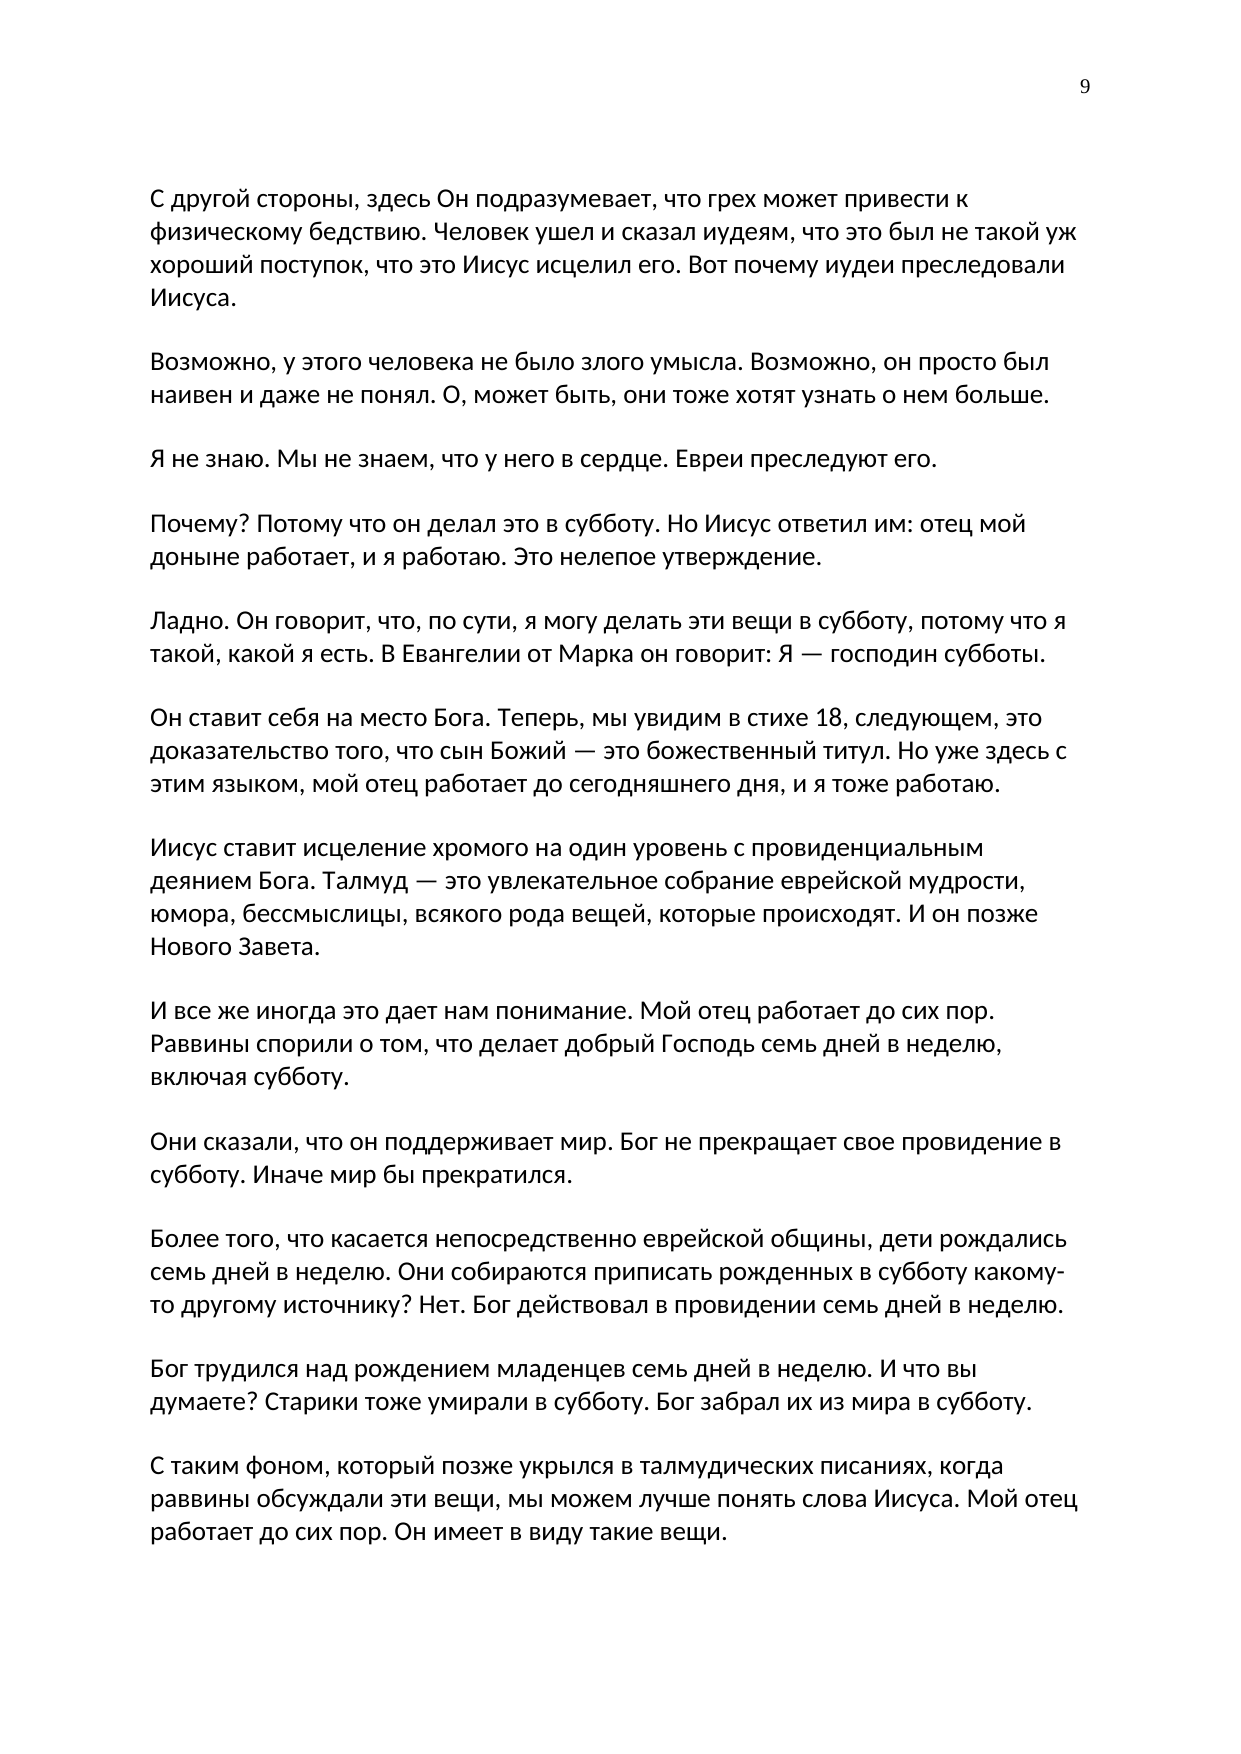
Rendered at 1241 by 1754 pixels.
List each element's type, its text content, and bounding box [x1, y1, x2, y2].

text Иисус ставит исцеление хромого на один уровень с провиденциальным деянием Бога. Талмуд — это увлекательное собрание еврейской мудрости, юмора, бессмыслицы, всякого рода вещей, которые происходят. И он позже Нового Завета. [150, 830, 1090, 962]
text Я не знаю. Мы не знаем, что у него в сердце. Евреи преследуют его. [150, 442, 1090, 474]
text Ладно. Он говорит, что, по сути, я могу делать эти вещи в субботу, потому что я такой, какой я есть. В Евангелии от Марка он говорит: Я — господин субботы. [150, 603, 1090, 669]
text Возможно, у этого человека не было злого умысла. Возможно, он просто был наивен и даже не понял. О, может быть, они тоже хотят узнать о нем больше. [150, 344, 1090, 410]
text Более того, что касается непосредственно еврейской общины, дети рождались семь дней в неделю. Они собираются приписать рожденных в субботу какому-то другому источнику? Нет. Бог действовал в провидении семь дней в неделю. [150, 1221, 1090, 1320]
text И все же иногда это дает нам понимание. Мой отец работает до сих пор. Раввины спорили о том, что делает добрый Господь семь дней в неделю, включая субботу. [150, 993, 1090, 1093]
text Почему? Потому что он делал это в субботу. Но Иисус ответил им: отец мой доныне работает, и я работаю. Это нелепое утверждение. [150, 506, 1090, 572]
text Бог трудился над рождением младенцев семь дней в неделю. И что вы думаете? Старики тоже умирали в субботу. Бог забрал их из мира в субботу. [150, 1351, 1090, 1417]
text Он ставит себя на место Бога. Теперь, мы увидим в стихе 18, следующем, это доказательство того, что сын Божий — это божественный титул. Но уже здесь с этим языком, мой отец работает до сегодняшнего дня, и я тоже работаю. [150, 700, 1090, 799]
text С таким фоном, который позже укрылся в талмудических писаниях, когда раввины обсуждали эти вещи, мы можем лучше понять слова Иисуса. Мой отец работает до сих пор. Он имеет в виду такие вещи. [150, 1448, 1090, 1547]
text С другой стороны, здесь Он подразумевает, что грех может привести к физическому бедствию. Человек ушел и сказал иудеям, что это был не такой уж хороший поступок, что это Иисус исцелил его. Вот почему иудеи преследовали Иисуса. [150, 181, 1090, 313]
text Они сказали, что он поддерживает мир. Бог не прекращает свое провидение в субботу. Иначе мир бы прекратился. [150, 1124, 1090, 1190]
